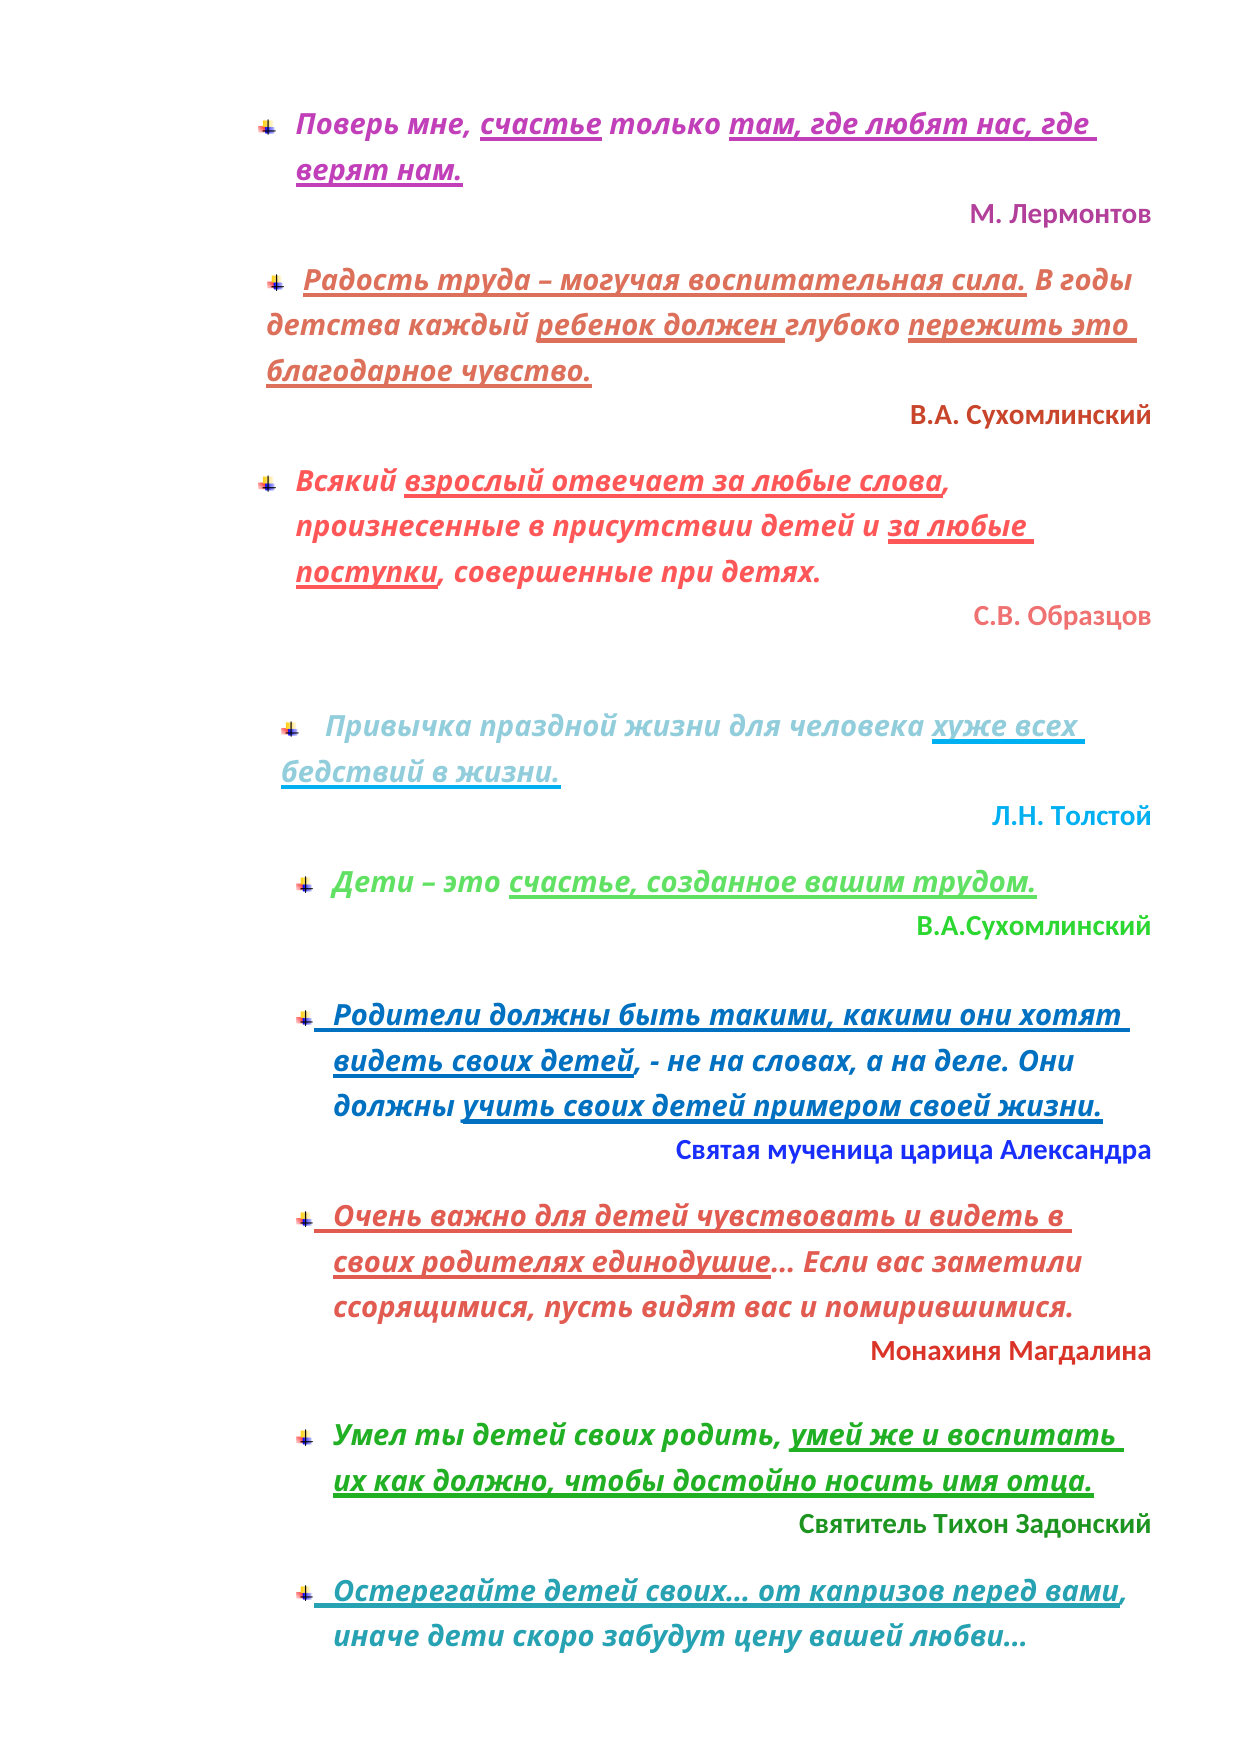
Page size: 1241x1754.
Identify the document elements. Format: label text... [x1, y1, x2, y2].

list Поверь мне, счастье только там, где любят нас, где верят нам. [258, 103, 1152, 189]
list Всякий взрослый отвечает за любые слова, произнесенные в присутствии детей и за любые поступки, совершенные при детях. [258, 460, 1152, 591]
picture [281, 720, 299, 737]
list Очень важно для детей чувствовать и видеть в своих родителях единодушие… Если вас заметили ссорящимися, пусть видят вас и помирившимися. [295, 1196, 1152, 1326]
list Монахиня Магдалина [333, 1332, 1152, 1368]
list Умел ты детей своих родить, умей же и воспитать их как должно, чтобы достойно носить имя отца. [295, 1414, 1152, 1499]
list В.А. Сухомлинский [266, 396, 1152, 431]
picture [258, 474, 276, 492]
list Родители должны быть такими, какими они хотят видеть своих детей, - не на словах, а на деле. Они должны учить своих детей примером своей жизни. [295, 994, 1152, 1125]
picture [267, 273, 284, 291]
picture [296, 875, 313, 893]
picture [296, 1428, 313, 1446]
list М. Лермонтов [295, 195, 1152, 230]
picture [296, 1210, 313, 1227]
list Дети – это счастье, созданное вашим трудом. [295, 861, 1152, 901]
list Привычка праздной жизни для человека хуже всех бедствий в жизни. [281, 706, 1152, 791]
list Л.Н. Толстой [281, 797, 1152, 832]
picture [258, 118, 276, 135]
list Святитель Тихон Задонский [333, 1506, 1152, 1541]
list В.А.Сухомлинский [333, 907, 1152, 942]
picture [296, 1009, 313, 1026]
list С.В. Образцов [295, 597, 1152, 633]
list Остерегайте детей своих… от капризов перед вами, иначе дети скоро забудут цену вашей любви… [295, 1570, 1152, 1655]
list Святая мученица царица Александра [333, 1131, 1152, 1167]
picture [296, 1584, 313, 1601]
list Радость труда – могучая воспитательная сила. В годы детства каждый ребенок должен глубоко пережить это благодарное чувство. [266, 259, 1152, 390]
